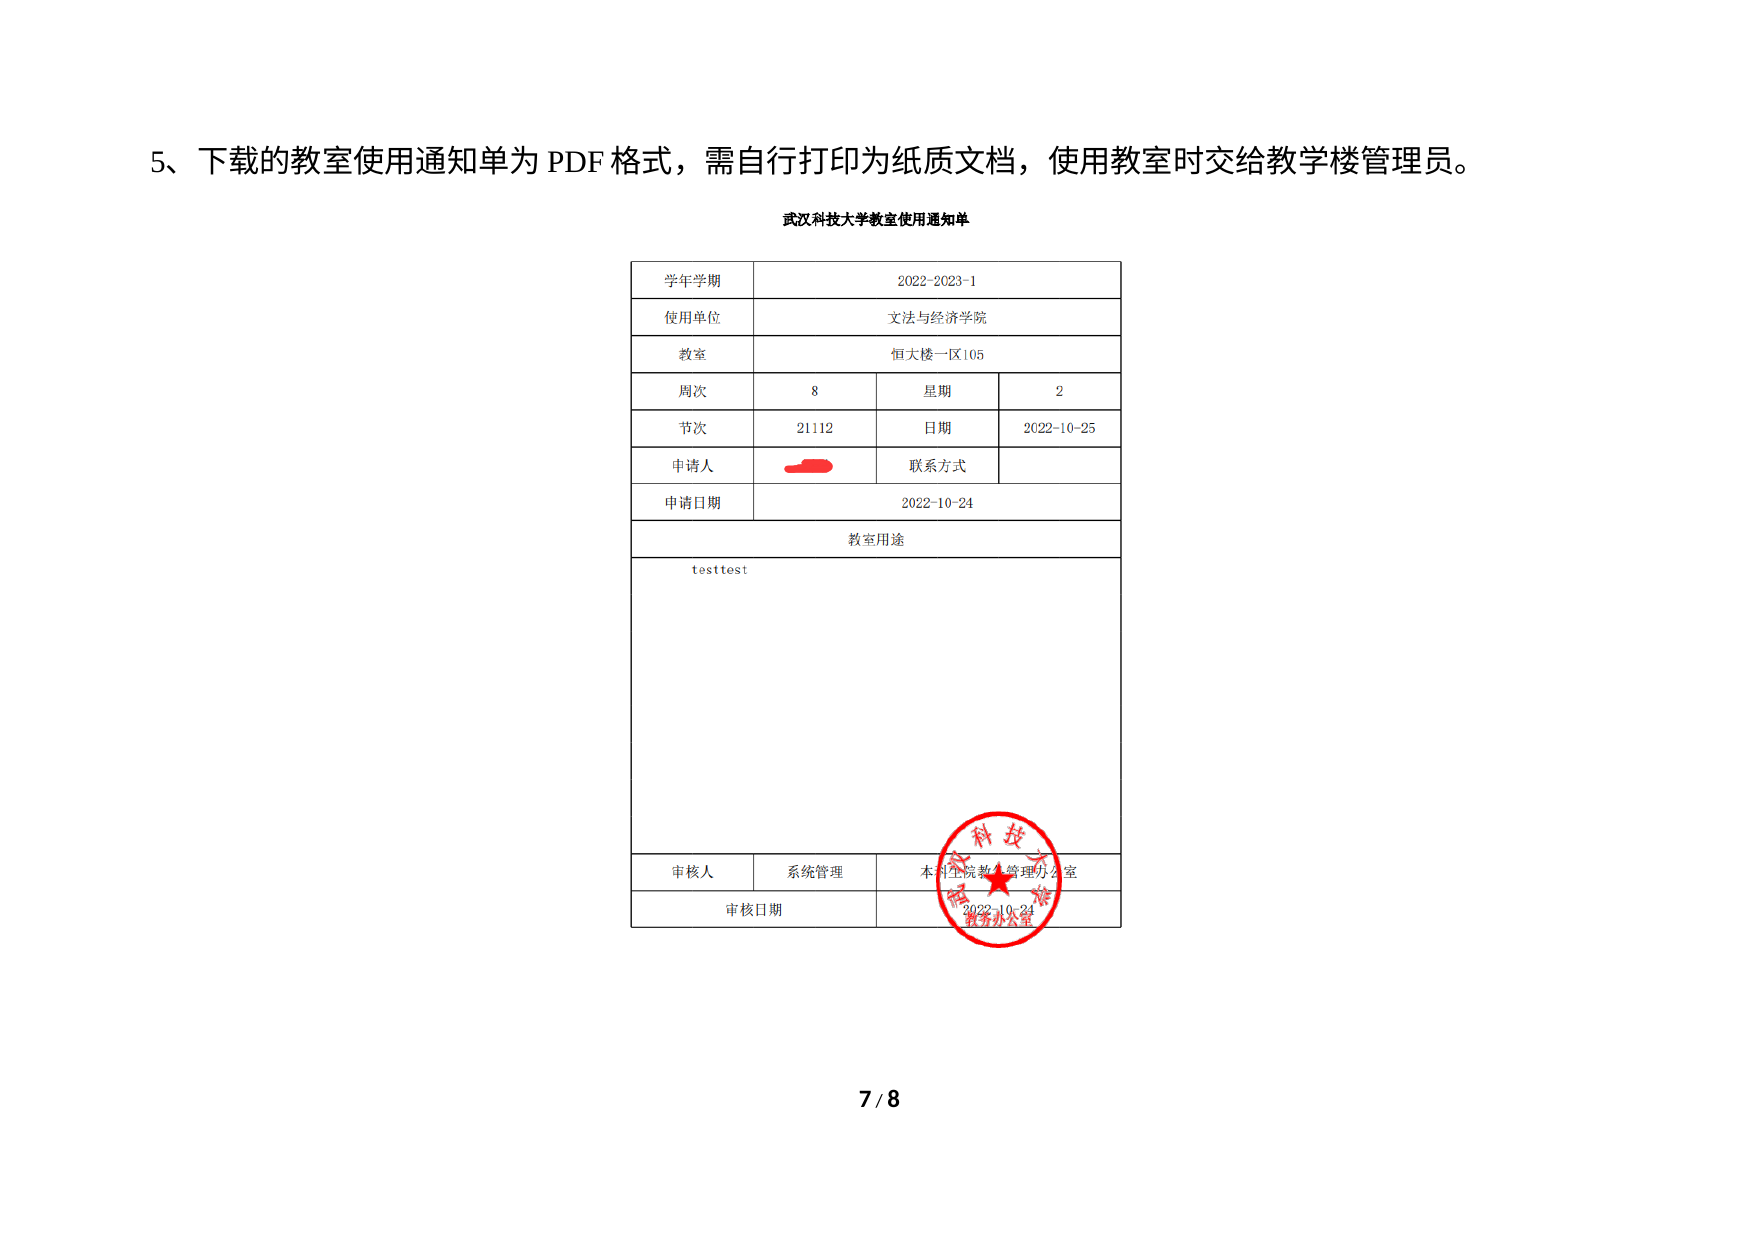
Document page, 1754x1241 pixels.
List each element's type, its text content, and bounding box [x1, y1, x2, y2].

text 5、下载的教室使用通知单为PDF格式，需自行打印为纸质文档，使用教室时交给教学楼管理员。 [150, 127, 1604, 192]
picture [594, 191, 1160, 971]
